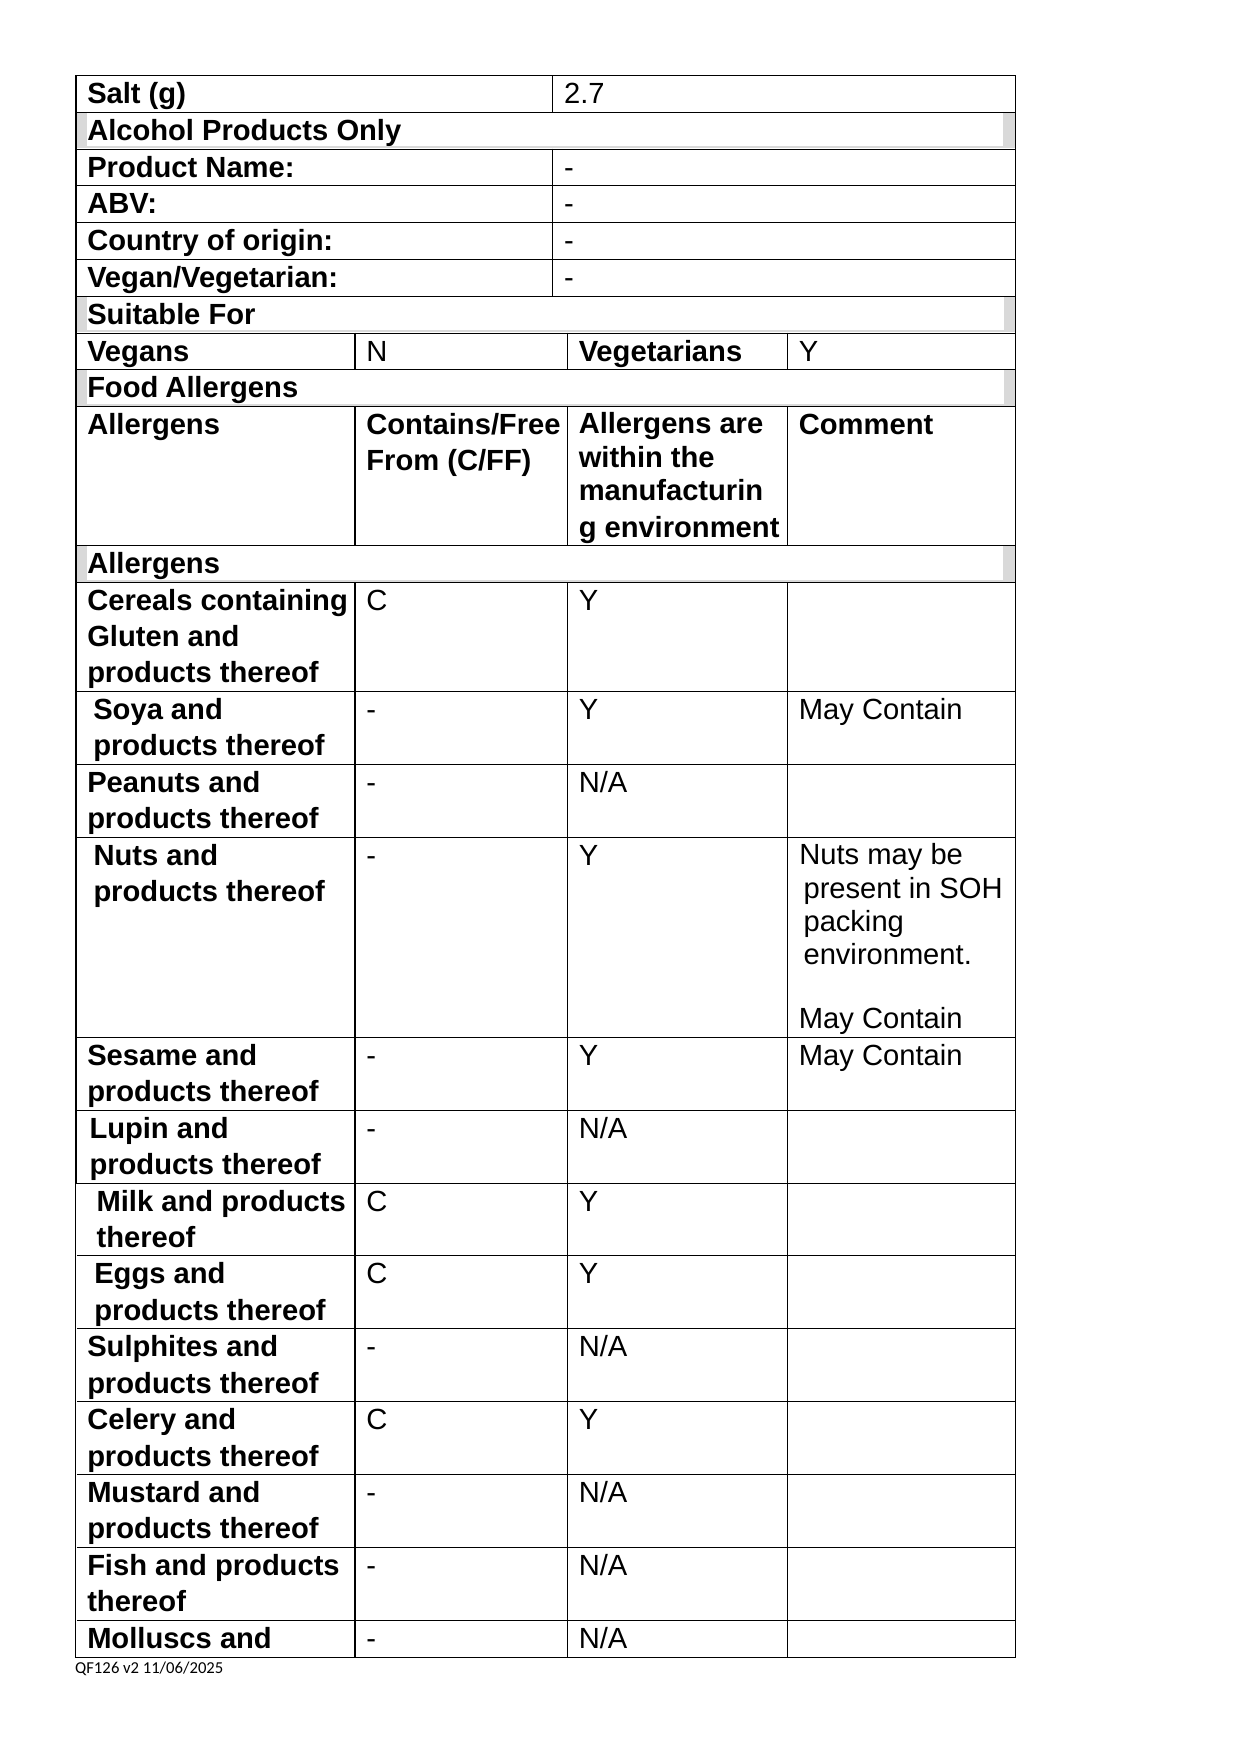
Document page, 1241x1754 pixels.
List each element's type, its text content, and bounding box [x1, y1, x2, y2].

table_cell Cereals containing Gluten and products thereof [77, 583, 354, 691]
table_cell [788, 765, 1015, 837]
table_cell Peanuts and products thereof [77, 765, 354, 837]
table_cell Vegans [77, 334, 354, 369]
table_cell - [356, 692, 567, 764]
table_cell [788, 1111, 1015, 1182]
table_cell May Contain [788, 692, 1015, 764]
table_cell N [356, 334, 567, 369]
table_cell Fish and products thereof [76, 1548, 354, 1620]
table_cell C [356, 583, 567, 691]
table_cell Nuts may be present in SOH packing environment. May Contain [788, 838, 1015, 1037]
table_cell N/A [568, 765, 787, 837]
table_cell C [356, 1256, 567, 1328]
table_cell N/A [568, 1111, 787, 1182]
table_cell - [356, 765, 567, 837]
table_cell - [356, 1475, 567, 1547]
table_cell Y [568, 838, 787, 1037]
table_cell Nuts and products thereof [77, 838, 354, 1037]
table_cell - [553, 223, 1015, 259]
table_cell Allergens [77, 546, 1015, 582]
table_cell Sulphites and products thereof [76, 1329, 354, 1401]
table_cell C [356, 1402, 567, 1474]
table_cell Alcohol Products Only [77, 113, 1015, 148]
table_cell [788, 1184, 1015, 1255]
table_cell Eggs and products thereof [76, 1256, 354, 1328]
table_cell Y [568, 1184, 787, 1255]
table_cell N/A [568, 1621, 787, 1657]
table_cell C [356, 1184, 567, 1255]
table_cell [788, 583, 1015, 691]
table_cell [788, 1402, 1015, 1474]
table_cell Vegetarians [568, 334, 787, 369]
table_cell - [356, 1621, 567, 1657]
table_cell Country of origin: [77, 223, 552, 259]
table_cell [788, 1256, 1015, 1328]
table_cell Allergens [77, 407, 354, 545]
table_cell Y [568, 692, 787, 764]
table_cell - [356, 1548, 567, 1620]
table_cell Lupin and products thereof [77, 1111, 354, 1182]
table_cell - [553, 260, 1015, 296]
table_cell Mustard and products thereof [76, 1475, 354, 1547]
table_cell [788, 1475, 1015, 1547]
table_cell Vegan/Vegetarian: [77, 260, 552, 296]
table_cell 2.7 [553, 76, 1015, 112]
table_cell Sesame and products thereof [77, 1038, 354, 1109]
table_cell Food Allergens [77, 370, 1015, 406]
table_cell Y [788, 334, 1015, 369]
table_cell - [356, 1329, 567, 1401]
table_cell Contains/Free From (C/FF) [356, 407, 567, 545]
table_cell Milk and products thereof [76, 1184, 354, 1255]
table_cell [788, 1548, 1015, 1620]
table_cell - [553, 150, 1015, 185]
table_cell Y [568, 1402, 787, 1474]
table_cell Salt (g) [77, 76, 552, 112]
table_cell N/A [568, 1548, 787, 1620]
table_cell N/A [568, 1475, 787, 1547]
table_cell [788, 1329, 1015, 1401]
table_cell - [553, 186, 1015, 222]
table_cell Celery and products thereof [76, 1402, 354, 1474]
table_cell N/A [568, 1329, 787, 1401]
table_cell Y [568, 1038, 787, 1109]
table_cell Y [568, 1256, 787, 1328]
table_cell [76, 1621, 354, 1657]
table_cell - [356, 838, 567, 1037]
table_cell Allergens are within the manufacturing environment [568, 407, 787, 545]
table_cell Product Name: [77, 150, 552, 185]
table_cell - [356, 1038, 567, 1109]
table_cell ABV: [77, 186, 552, 222]
table_cell Soya and products thereof [77, 692, 354, 764]
table_cell May Contain [788, 1038, 1015, 1109]
table_cell Suitable For [77, 297, 1015, 332]
table_cell Y [568, 583, 787, 691]
table_cell - [356, 1111, 567, 1182]
table_cell [788, 1621, 1015, 1657]
table_cell Comment [788, 407, 1015, 545]
